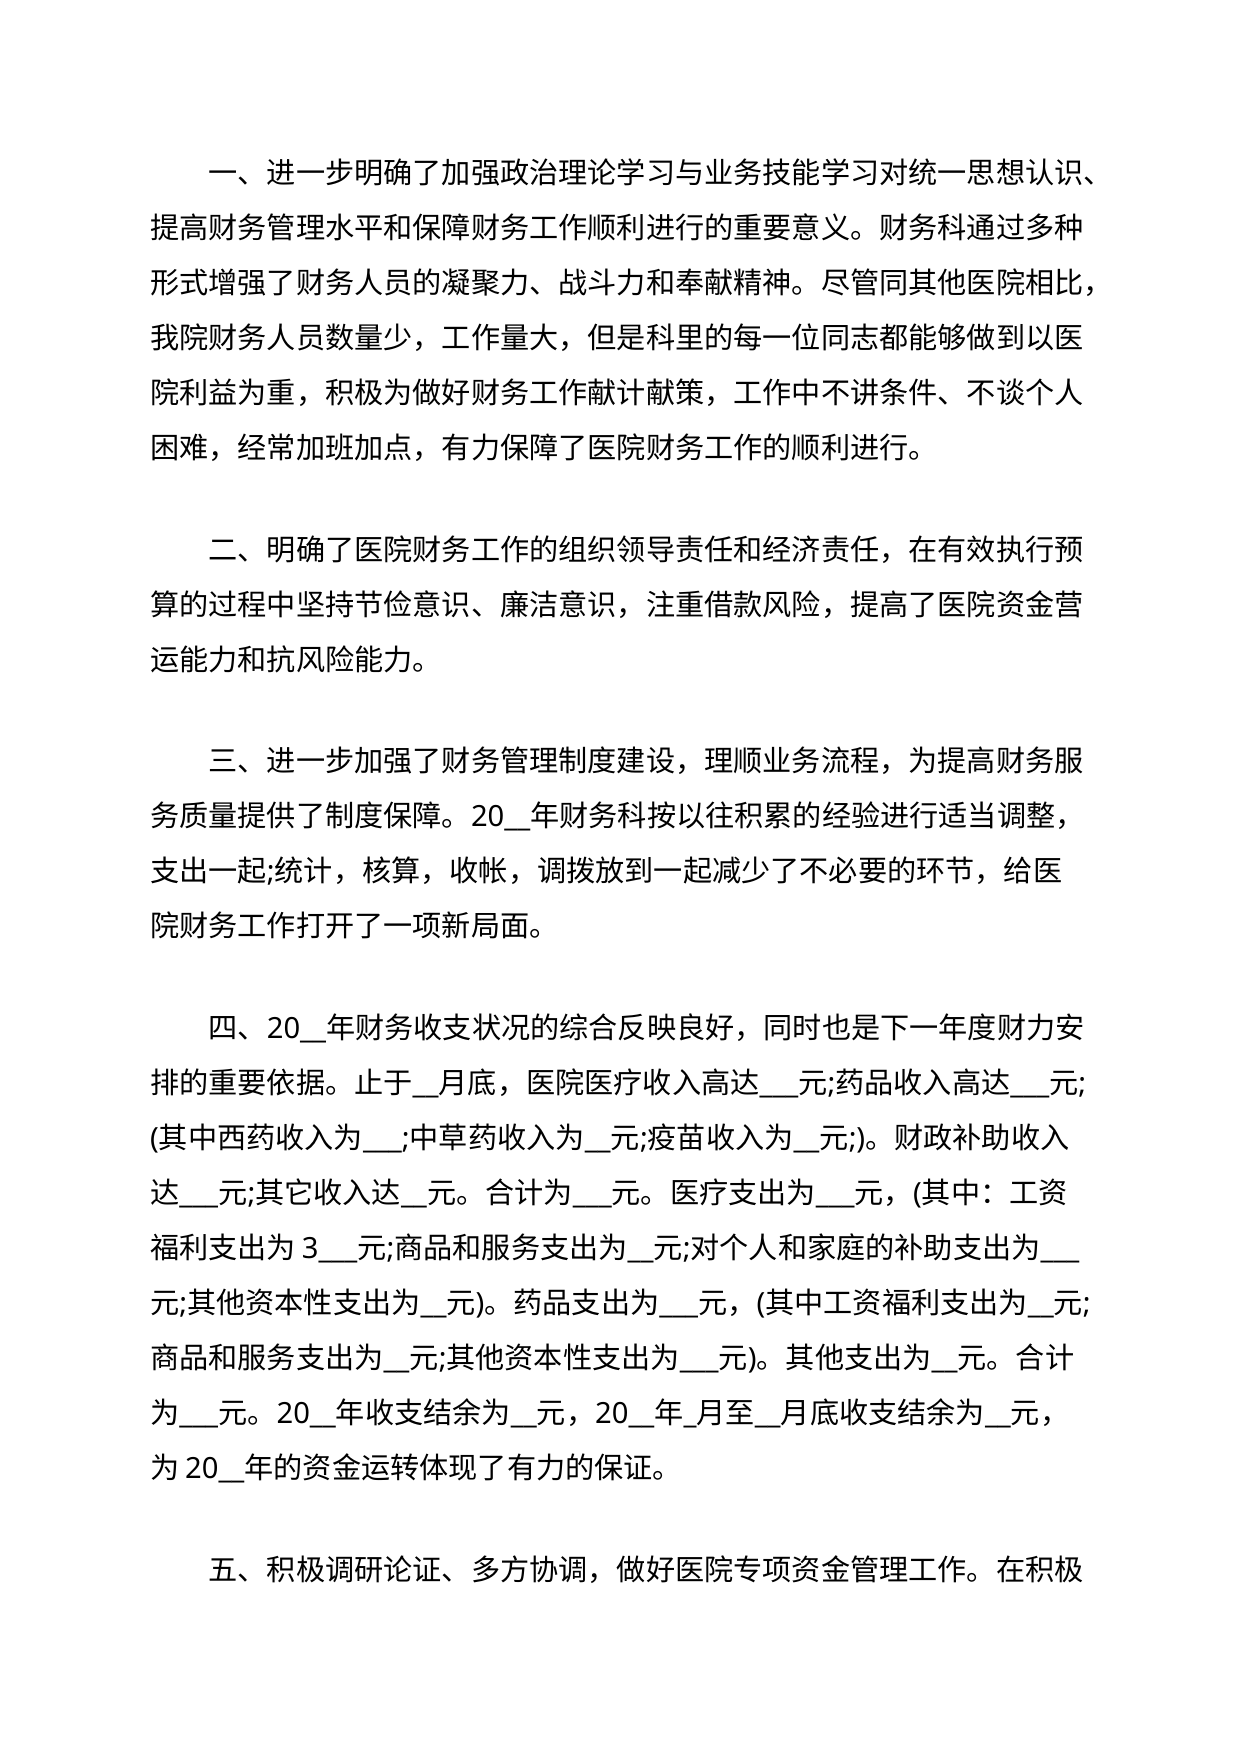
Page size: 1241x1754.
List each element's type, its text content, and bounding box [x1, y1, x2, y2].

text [150, 1546, 1090, 1589]
text 四、20__年财务收支状况的综合反映良好，同时也是下一年度财力安排的重要依据。止于__月底，医院医疗收入高达___元;药品收入高达___元;(其中西药收入为___;中草药收入为__元;疫苗收入为__元;)。财政补助收入达___元;其它收入达__元。合计为___元。医疗支出为___元，(其中：工资福利支出为3___元;商品和服务支出为__元;对个人和家庭的补助支出为___元;其他资本性支出为__元)。药品支出为___元，(其中工资福利支出为__元;商品和服务支出为__元;其他资本性支出为___元)。其他支出为__元。合计为___元。20__年收支结余为__元，20__年_月至__月底收支结余为__元，为20__年的资金运转体现了有力的保证。 [150, 1004, 1090, 1487]
text 一、进一步明确了加强政治理论学习与业务技能学习对统一思想认识、提高财务管理水平和保障财务工作顺利进行的重要意义。财务科通过多种形式增强了财务人员的凝聚力、战斗力和奉献精神。尽管同其他医院相比，我院财务人员数量少，工作量大，但是科里的每一位同志都能够做到以医院利益为重，积极为做好财务工作献计献策，工作中不讲条件、不谈个人困难，经常加班加点，有力保障了医院财务工作的顺利进行。 [150, 150, 1090, 467]
text 二、明确了医院财务工作的组织领导责任和经济责任，在有效执行预算的过程中坚持节俭意识、廉洁意识，注重借款风险，提高了医院资金营运能力和抗风险能力。 [150, 526, 1090, 678]
text 三、进一步加强了财务管理制度建设，理顺业务流程，为提高财务服务质量提供了制度保障。20__年财务科按以往积累的经验进行适当调整，支出一起;统计，核算，收帐，调拨放到一起减少了不必要的环节，给医院财务工作打开了一项新局面。 [150, 738, 1090, 945]
